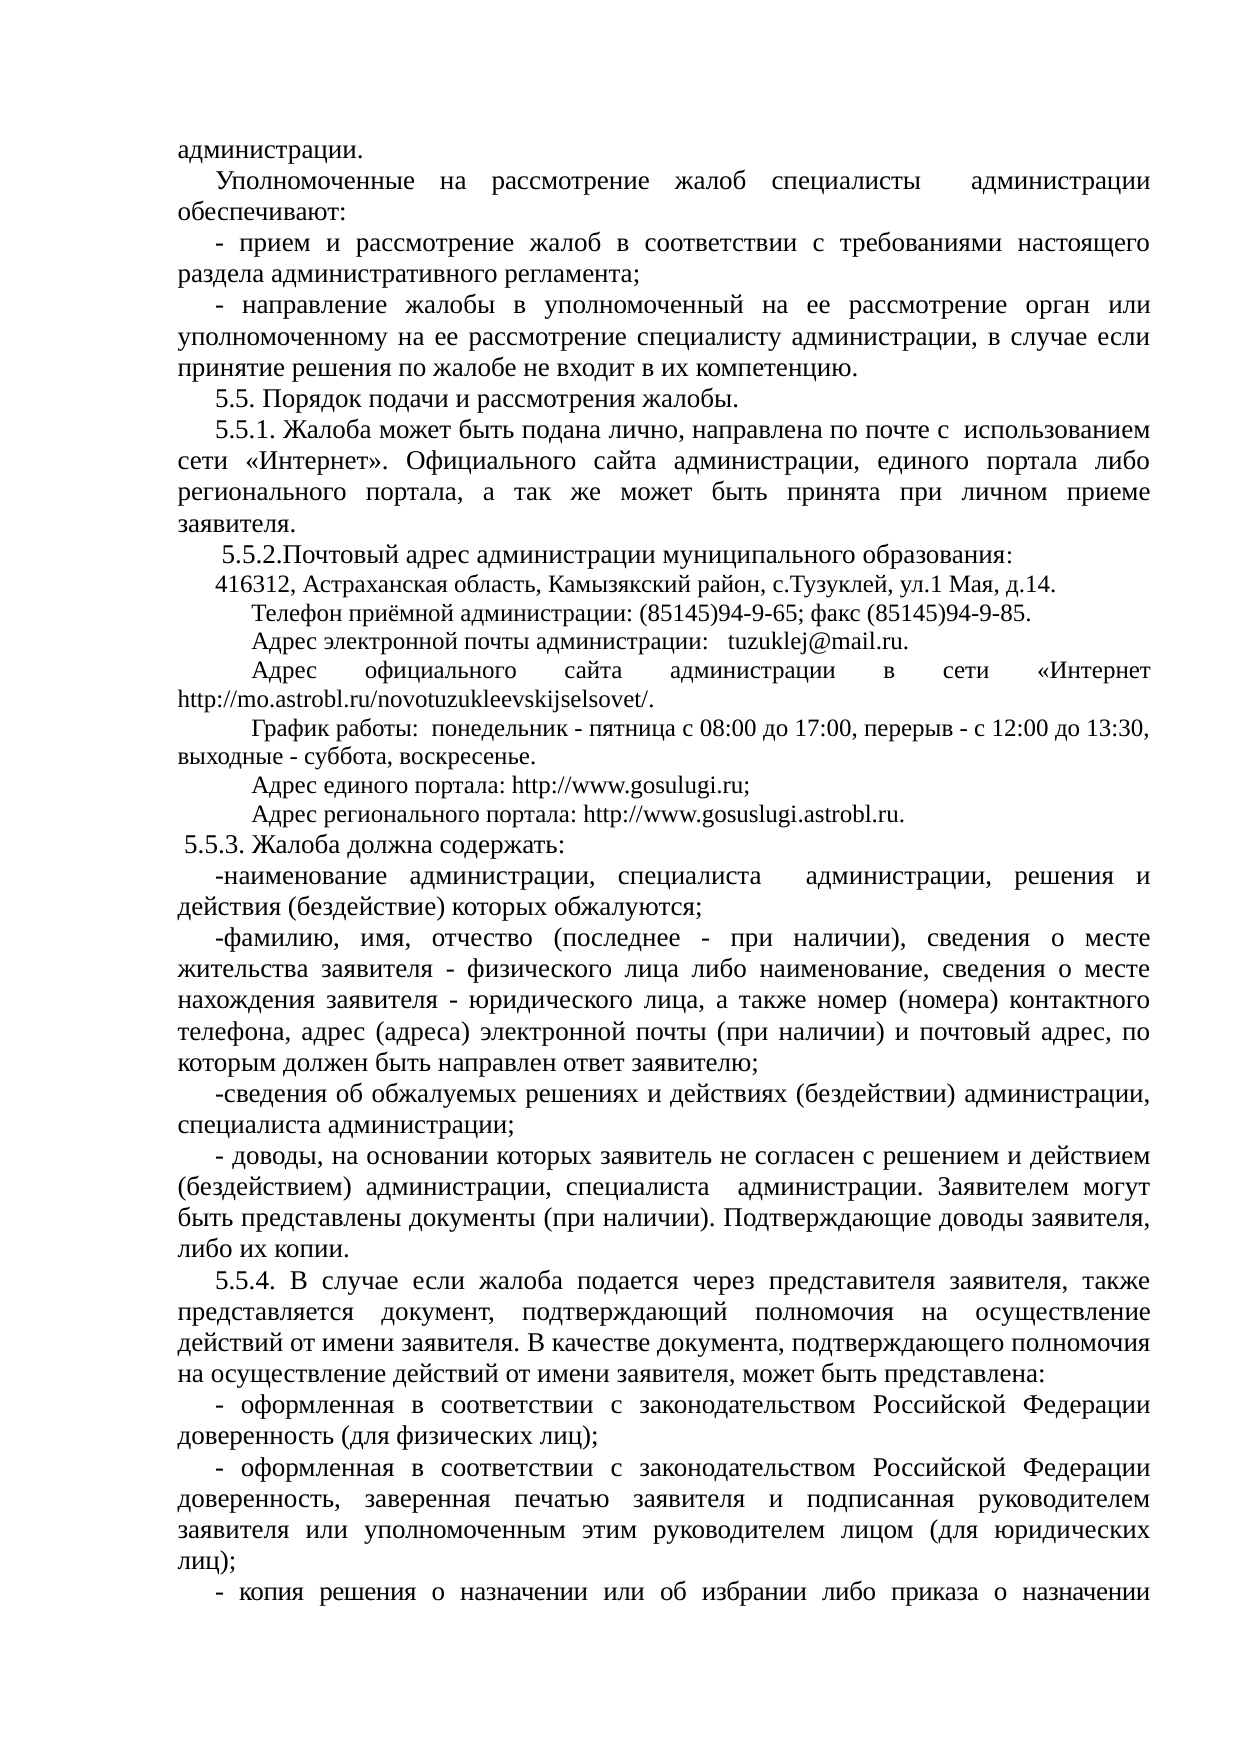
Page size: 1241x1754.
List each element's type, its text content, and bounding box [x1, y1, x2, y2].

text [177, 1575, 1152, 1606]
text 416312, Астраханская область, Камызякский район, с.Тузуклей, ул.1 Мая, д.14. [177, 569, 1152, 598]
text Телефон приёмной администрации: (85145)94-9-65; факс (85145)94-9-85. [177, 598, 1152, 626]
text Адрес официального сайта администрации в сети «Интернет http://mo.astrobl.ru/novotuzukleevskijselsovet/. [177, 655, 1152, 713]
text 5.5.4. В случае если жалоба подается через представителя заявителя, также представляется документ, подтверждающий полномочия на осуществление действий от имени заявителя. В качестве документа, подтверждающего полномочия на осуществление действий от имени заявителя, может быть представлена: [177, 1264, 1152, 1388]
text Адрес единого портала: http://www.gosulugi.ru; [177, 770, 1152, 799]
text 5.5. Порядок подачи и рассмотрения жалобы. [177, 382, 1152, 413]
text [177, 133, 1152, 164]
text -сведения об обжалуемых решениях и действиях (бездействии) администрации, специалиста администрации; [177, 1077, 1152, 1139]
text Адрес электронной почты администрации: tuzuklej@mail.ru. [177, 626, 1152, 655]
text - оформленная в соответствии с законодательством Российской Федерации доверенность, заверенная печатью заявителя и подписанная руководителем заявителя или уполномоченным этим руководителем лицом (для юридических лиц); [177, 1451, 1152, 1575]
text 5.5.2.Почтовый адрес администрации муниципального образования: [177, 538, 1152, 569]
text -фамилию, имя, отчество (последнее - при наличии), сведения о месте жительства заявителя - физического лица либо наименование, сведения о месте нахождения заявителя - юридического лица, а также номер (номера) контактного телефона, адрес (адреса) электронной почты (при наличии) и почтовый адрес, по которым должен быть направлен ответ заявителю; [177, 921, 1152, 1077]
text - доводы, на основании которых заявитель не согласен с решением и действием (бездействием) администрации, специалиста администрации. Заявителем могут быть представлены документы (при наличии). Подтверждающие доводы заявителя, либо их копии. [177, 1139, 1152, 1264]
text - прием и рассмотрение жалоб в соответствии с требованиями настоящего раздела административного регламента; [177, 226, 1152, 289]
text - оформленная в соответствии с законодательством Российской Федерации доверенность (для физических лиц); [177, 1388, 1152, 1451]
text 5.5.3. Жалоба должна содержать: [177, 828, 1152, 859]
text Уполномоченные на рассмотрение жалоб специалисты администрации обеспечивают: [177, 164, 1152, 226]
text График работы: понедельник - пятница с 08:00 до 17:00, перерыв - с 12:00 до 13:30, выходные - суббота, воскресенье. [177, 713, 1152, 770]
text 5.5.1. Жалоба может быть подана лично, направлена по почте с использованием сети «Интернет». Официального сайта администрации, единого портала либо регионального портала, а так же может быть принята при личном приеме заявителя. [177, 413, 1152, 538]
text - направление жалобы в уполномоченный на ее рассмотрение орган или уполномоченному на ее рассмотрение специалисту администрации, в случае если принятие решения по жалобе не входит в их компетенцию. [177, 289, 1152, 382]
text -наименование администрации, специалиста администрации, решения и действия (бездействие) которых обжалуются; [177, 859, 1152, 921]
text Адрес регионального портала: http://www.gosuslugi.astrobl.ru. [177, 799, 1152, 828]
